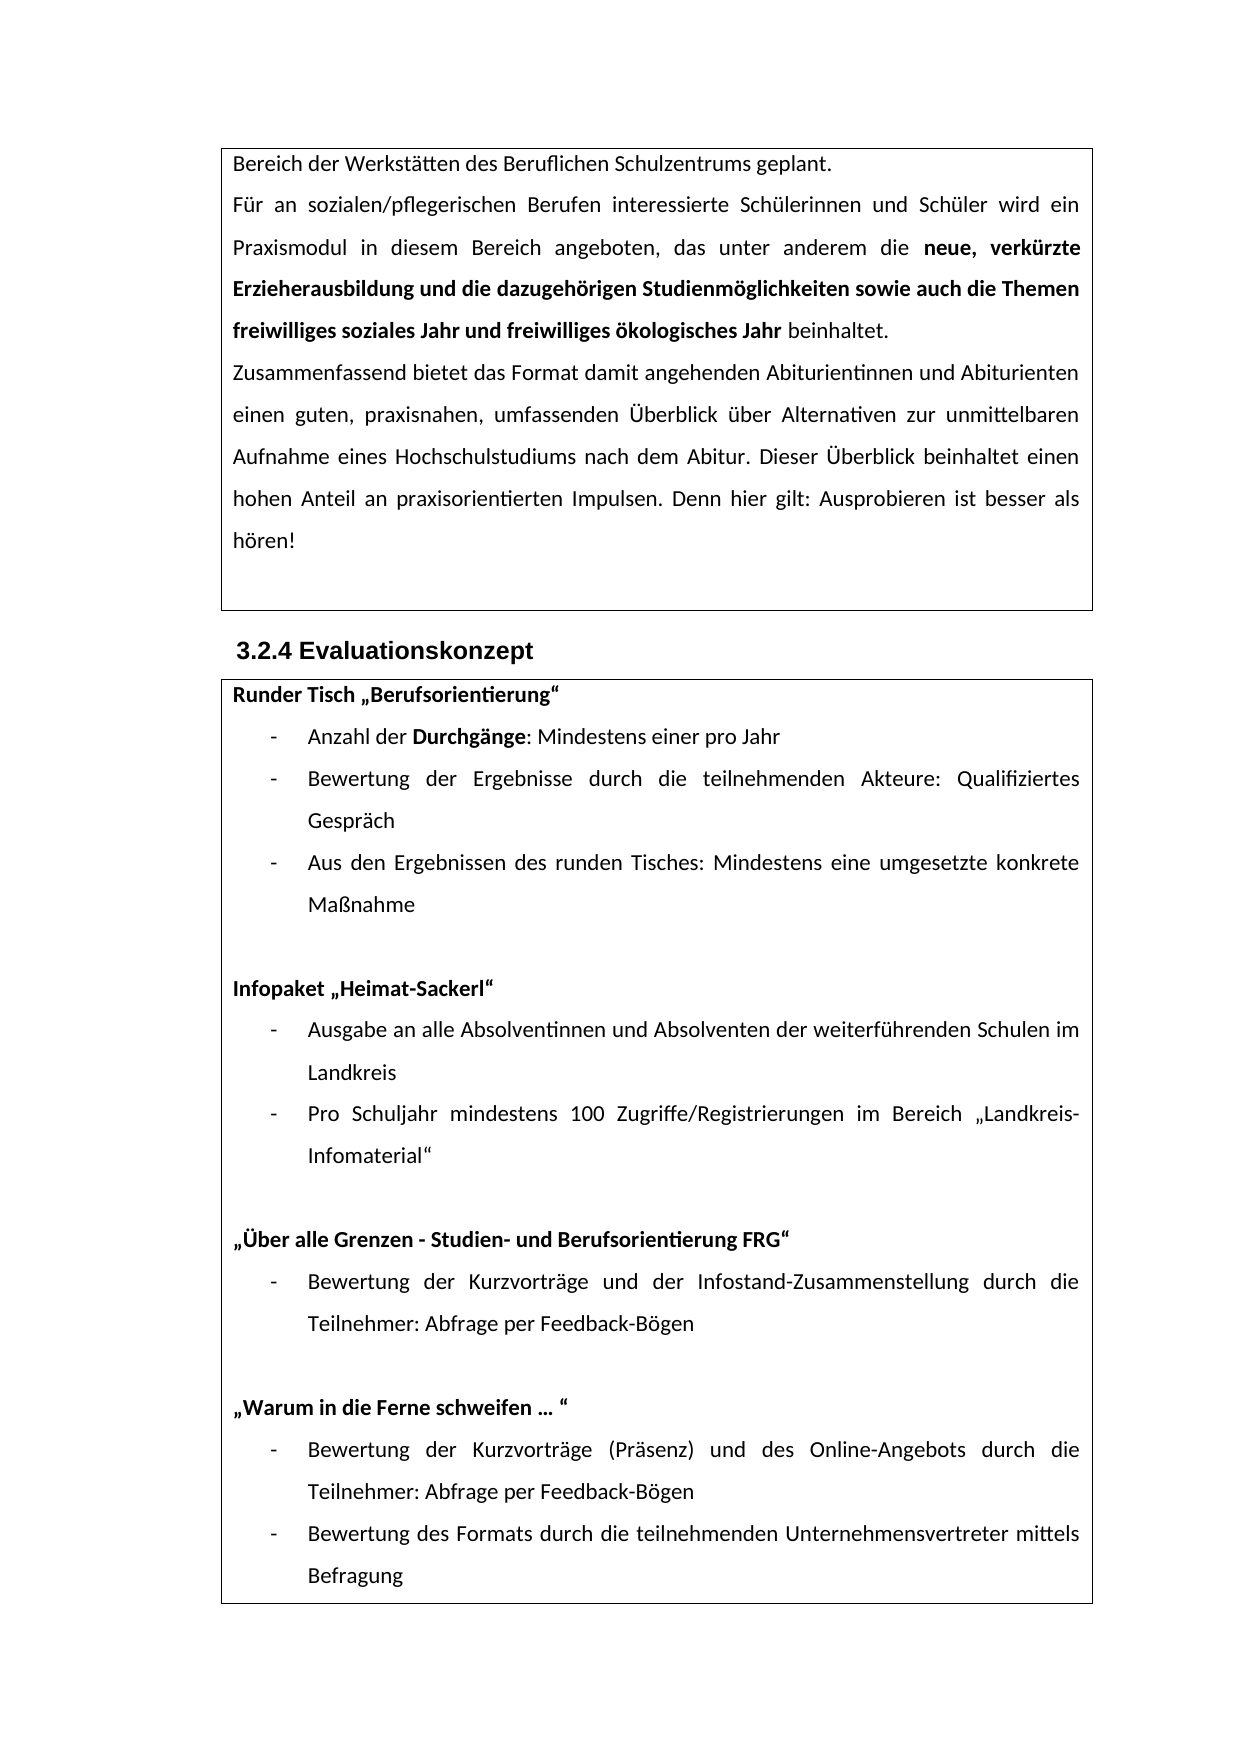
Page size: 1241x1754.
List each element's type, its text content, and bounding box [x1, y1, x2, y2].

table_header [222, 149, 1092, 609]
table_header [222, 680, 1092, 1602]
list 3.2.4 Evaluationskonzept [236, 636, 1093, 664]
